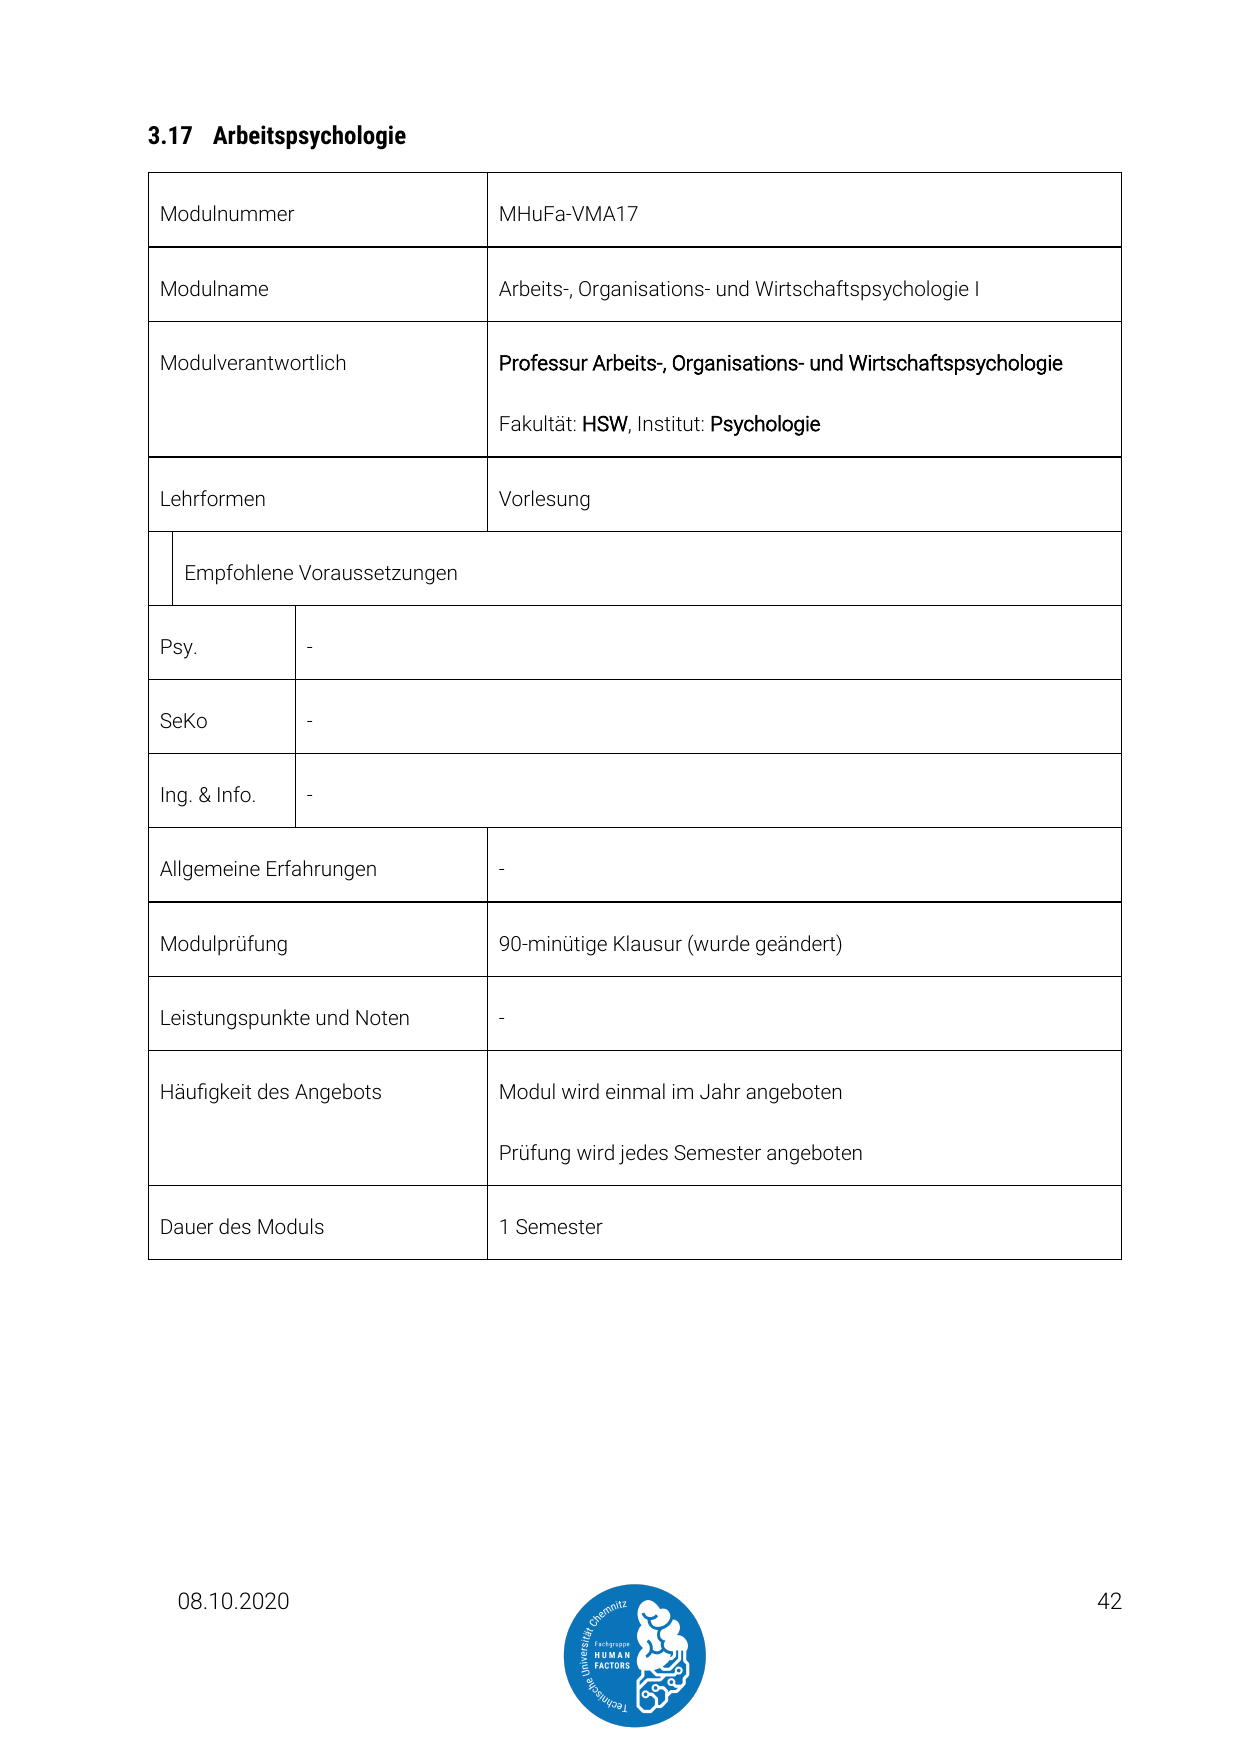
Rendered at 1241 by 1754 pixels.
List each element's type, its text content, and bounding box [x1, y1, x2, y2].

table_cell Modulprüfung [149, 903, 487, 976]
table_cell Häufigkeit des Angebots [149, 1051, 487, 1185]
table_cell 1 Semester [488, 1186, 1121, 1259]
table_cell Dauer des Moduls [149, 1186, 487, 1259]
table_cell Vorlesung [488, 458, 1121, 531]
table_cell Arbeits-, Organisations- und Wirtschaftspsychologie I [488, 248, 1121, 321]
table_cell Modul wird einmal im Jahr angeboten Prüfung wird jedes Semester angeboten [488, 1051, 1121, 1185]
table_header MHuFa-VMA17 [488, 173, 1121, 246]
table_cell Leistungspunkte und Noten [149, 977, 487, 1050]
table_cell 90-minütige Klausur (wurde geändert) [488, 903, 1121, 976]
table_cell - [296, 606, 1121, 679]
table_cell Lehrformen [149, 458, 487, 531]
text Arbeitspsychologie [148, 121, 1122, 150]
table_cell [149, 532, 172, 605]
table_header Modulnummer [149, 173, 487, 246]
table_cell Allgemeine Erfahrungen [149, 828, 487, 901]
table_cell - [488, 977, 1121, 1050]
table_cell - [488, 828, 1121, 901]
table_cell Modulname [149, 248, 487, 321]
table_cell Professur Arbeits-, Organisations- und Wirtschaftspsychologie Fakultät: HSW, Institut: Psychologie [488, 322, 1121, 456]
table_cell - [296, 680, 1121, 753]
table_cell SeKo [149, 680, 295, 753]
table_cell Ing. & Info. [149, 754, 295, 827]
table_cell Empfohlene Voraussetzungen [173, 532, 1121, 605]
table_cell - [296, 754, 1121, 827]
table_cell Psy. [149, 606, 295, 679]
table_cell Modulverantwortlich [149, 322, 487, 456]
picture [556, 1577, 714, 1735]
